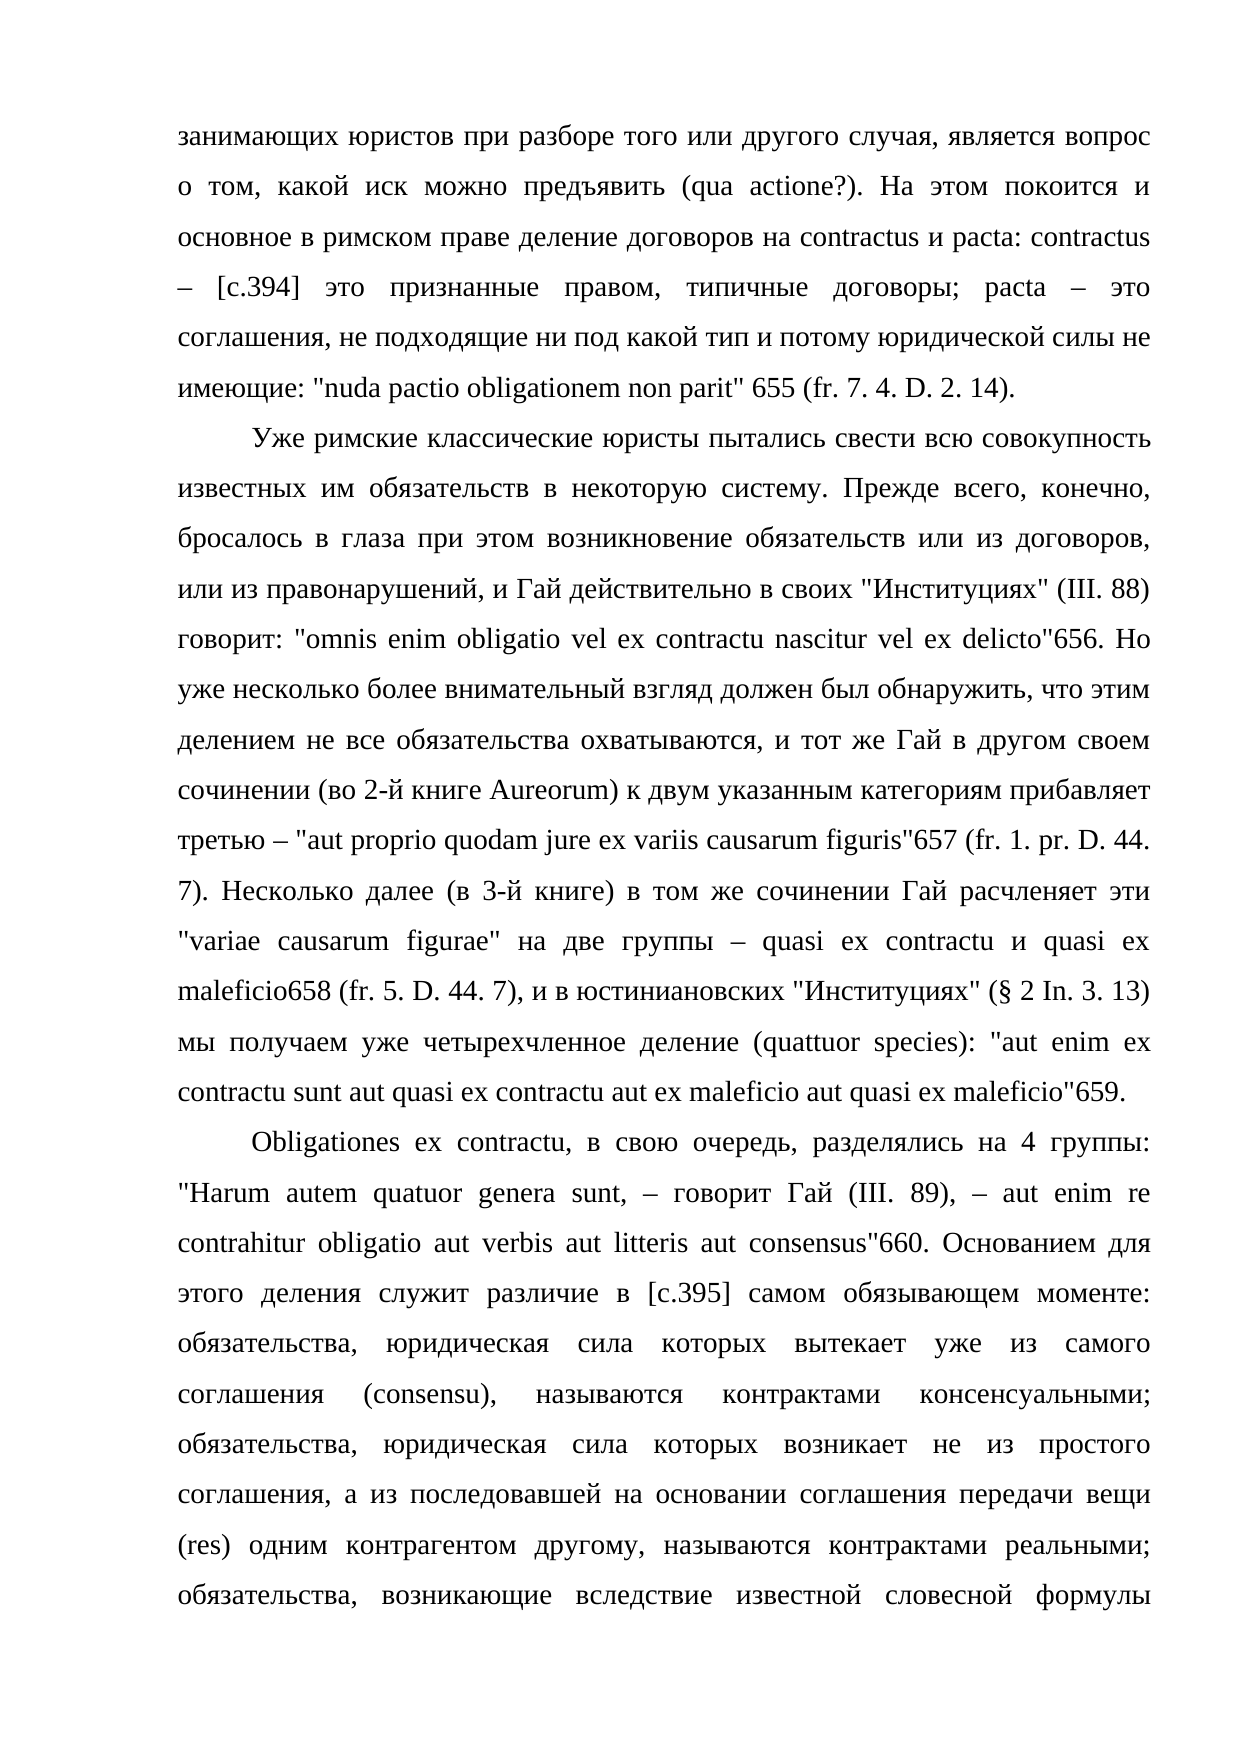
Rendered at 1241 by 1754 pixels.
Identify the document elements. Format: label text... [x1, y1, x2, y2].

text Уже римские классические юристы пытались свести всю совокупность известных им обязательств в некоторую систему. Прежде всего, конечно, бросалось в глаза при этом возникновение обязательств или из договоров, или из правонарушений, и Гай действительно в своих "Институциях" (III. 88) говорит: "omnis enim obligatio vel ex contractu nascitur vel ex delicto"656. Но уже несколько более внимательный взгляд должен был обнаружить, что этим делением не все обязательства охватываются, и тот же Гай в другом своем сочинении (во 2-й книге Aureorum) к двум указанным категориям прибавляет третью – "aut proprio quodam jure ex variis causarum figuris"657 (fr. 1. pr. D. 44. 7). Несколько далее (в 3-й книге) в том же сочинении Гай расчленяет эти "variae causarum figurae" на две группы – quasi ex contractu и quasi ex maleficio658 (fr. 5. D. 44. 7), и в юстиниановских "Институциях" (§ 2 In. 3. 13) мы получаем уже четырехчленное деление (quattuor species): "aut enim ex contractu sunt aut quasi ex contractu aut ex maleficio aut quasi ex maleficio"659. [177, 420, 1152, 1108]
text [177, 1124, 1152, 1611]
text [177, 118, 1152, 403]
